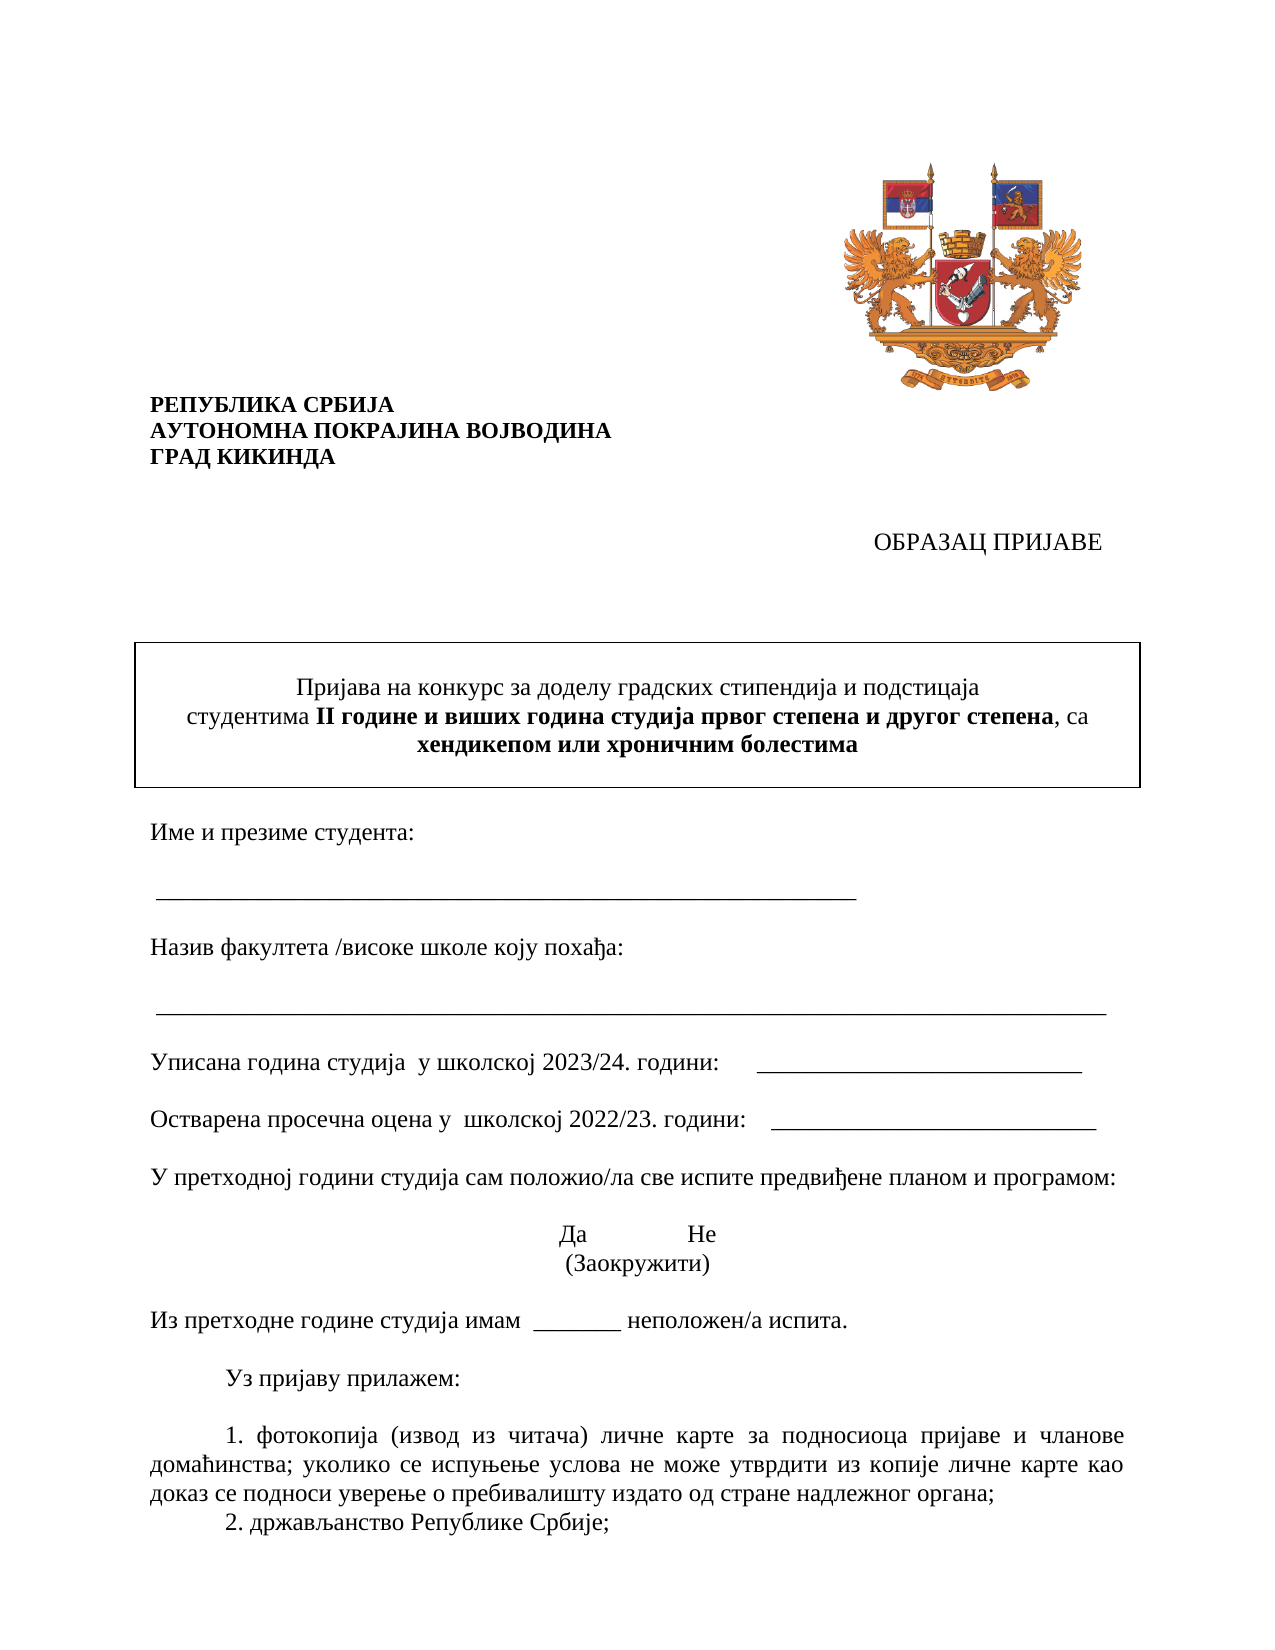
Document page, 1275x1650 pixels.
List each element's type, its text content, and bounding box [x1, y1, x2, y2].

text ____________________________________________________________________________ [150, 989, 1125, 1018]
table_header Пријава на конкурс за доделу градских стипендија и подстицаја студентима II године и виших година студија првог степена и другог степена, са хендикепом или хроничним болестима [136, 643, 1139, 787]
text ________________________________________________________ [150, 874, 1125, 903]
text ГРАД КИКИНДА [150, 443, 1125, 470]
text Име и презиме студента: [150, 817, 1125, 846]
text Уписана година студија у школској 2023/24. години: __________________________ [150, 1047, 1125, 1076]
picture [843, 162, 1082, 391]
text РЕПУБЛИКА СРБИЈА [150, 391, 1125, 417]
text ОБРАЗАЦ ПРИЈАВЕ [150, 527, 1125, 556]
text Из претходне године студија имам _______ неположен/а испита. [150, 1306, 1125, 1334]
text 1. фотокопија (извод из читача) личне карте за подносиоца пријаве и чланове домаћинства; уколико се испуњење услова не може утврдити из копије личне карте као доказ се подноси уверење о пребивалишту издато од стране надлежног органа; [150, 1421, 1125, 1507]
text Остварена просечна оцена у школској 2022/23. години: __________________________ [150, 1104, 1125, 1133]
text У претходној години студија сам положио/ла све испите предвиђене планом и програмом: [150, 1162, 1125, 1191]
text Назив факултета /високе школе коју похађа: [150, 932, 1125, 961]
text Уз пријаву прилажем: [150, 1363, 1125, 1392]
text 2. држављанство Републике Србије; [150, 1507, 1125, 1536]
text АУТОНОМНА ПОКРАЈИНА ВОЈВОДИНА [150, 417, 1125, 443]
text Да Не [150, 1219, 1125, 1248]
text (Заокружити) [150, 1248, 1125, 1277]
